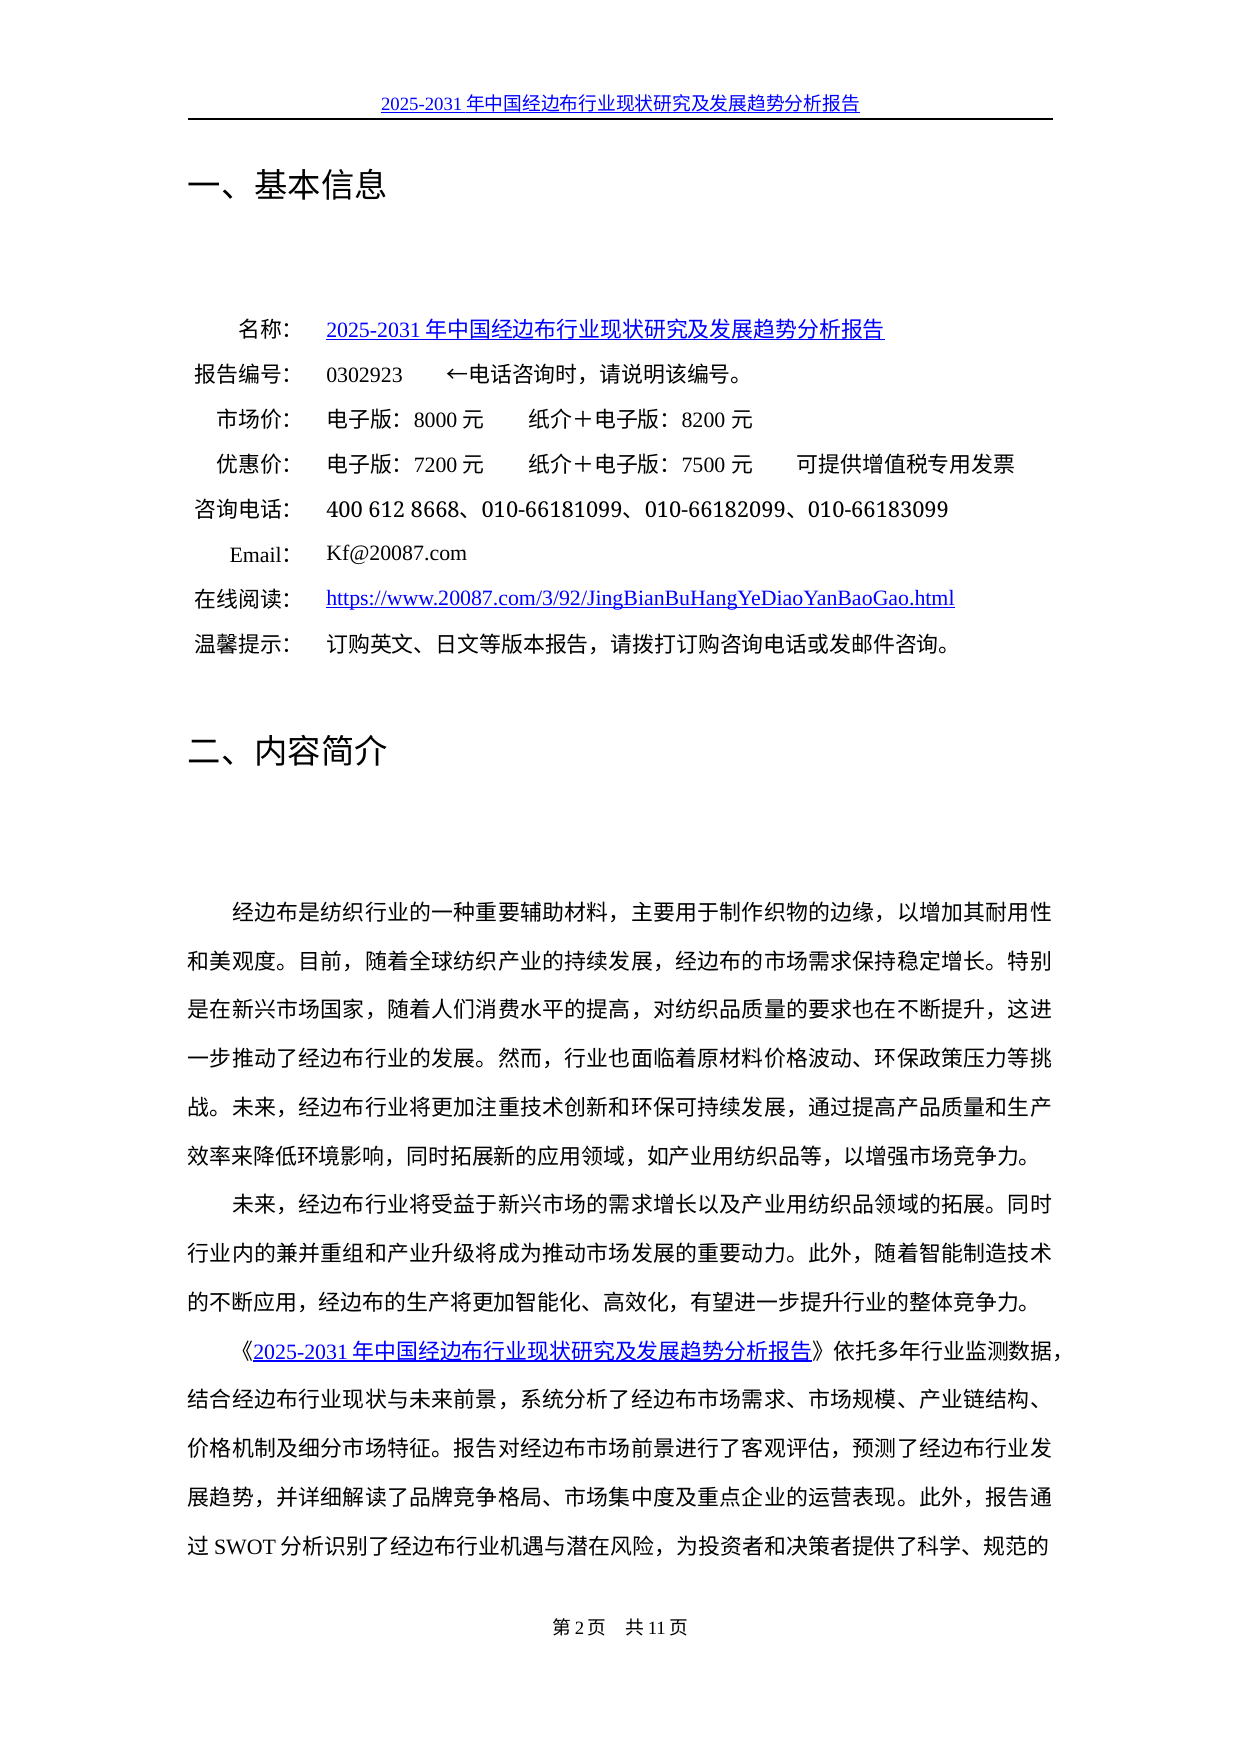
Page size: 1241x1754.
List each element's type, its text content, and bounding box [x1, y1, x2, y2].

table_cell 电子版：8000 元 纸介＋电子版：8200 元 [315, 402, 1073, 447]
table_cell 优惠价： [167, 447, 315, 492]
table_cell [315, 582, 1073, 627]
title 一、基本信息 [187, 150, 1053, 215]
title 二、内容简介 [187, 717, 1053, 782]
table_cell 咨询电话： [167, 492, 315, 537]
table_cell 400 612 8668、010-66181099、010-66182099、010-66183099 [315, 492, 1073, 537]
table_cell 电子版：7200 元 纸介＋电子版：7500 元 可提供增值税专用发票 [315, 447, 1073, 492]
table_cell Kf@20087.com [315, 537, 1073, 582]
table_header 2025-2031年中国经边布行业现状研究及发展趋势分析报告 [315, 312, 1073, 357]
table_cell 0302923 ←电话咨询时，请说明该编号。 [315, 357, 1073, 402]
table_cell 在线阅读： [167, 582, 315, 627]
table_header 名称： [167, 312, 315, 357]
table_cell Email： [167, 537, 315, 582]
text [187, 894, 1053, 1561]
table_cell 市场价： [167, 402, 315, 447]
table_cell 报告编号： [167, 357, 315, 402]
table_cell 订购英文、日文等版本报告，请拨打订购咨询电话或发邮件咨询。 [315, 627, 1073, 672]
table_cell 温馨提示： [167, 627, 315, 672]
